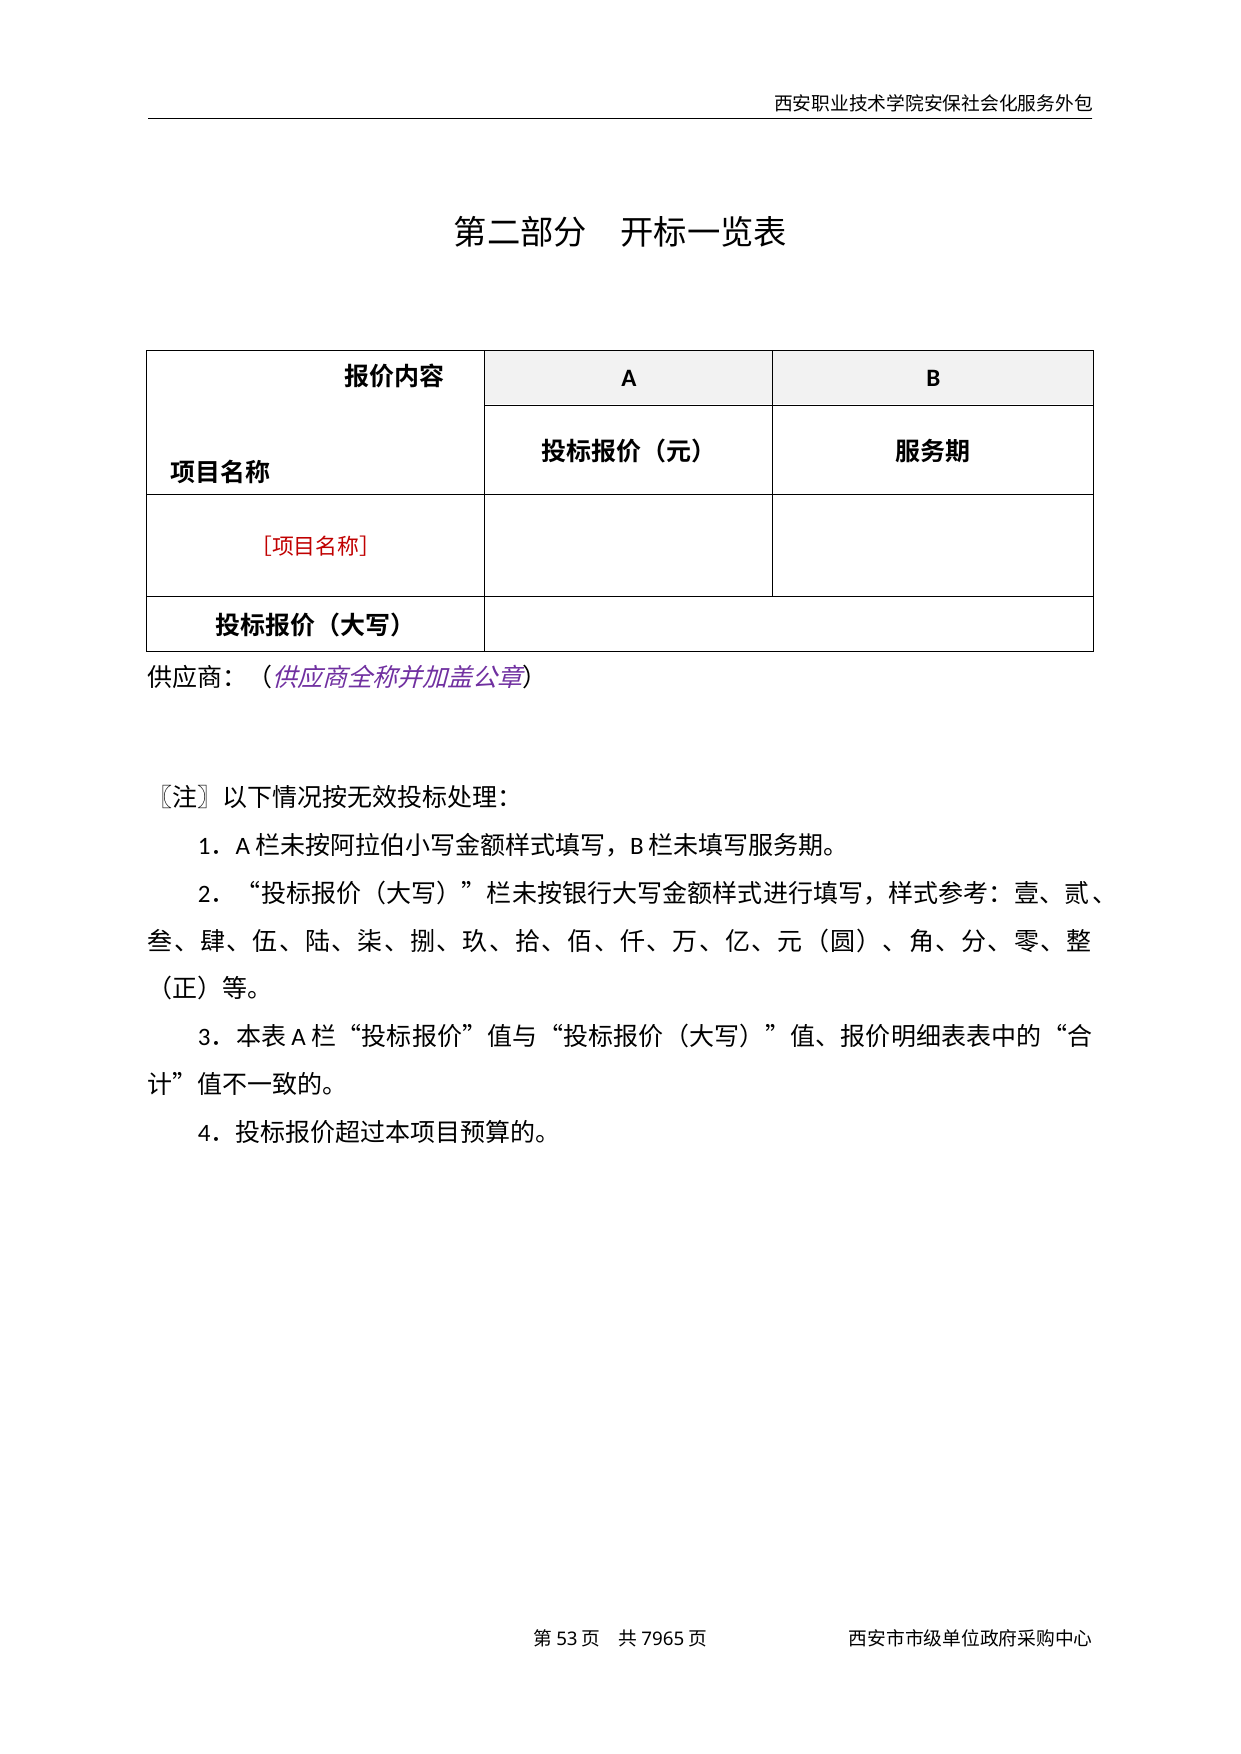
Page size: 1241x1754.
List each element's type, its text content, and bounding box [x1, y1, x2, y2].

text 供应商：（供应商全称并加盖公章） [148, 652, 1092, 699]
table_cell ［项目名称］ [147, 495, 484, 596]
table_header 报价内容 项目名称 [147, 351, 484, 494]
table_cell 服务期 [773, 406, 1093, 494]
text 1．A栏未按阿拉伯小写金额样式填写，B栏未填写服务期。 [148, 819, 1092, 867]
table_cell 投标报价（大写） [147, 597, 484, 651]
text 〖注〗以下情况按无效投标处理： [148, 771, 1092, 819]
table_cell 投标报价（元） [485, 406, 772, 494]
text 第二部分 开标一览表 [148, 182, 1092, 278]
table_header B [773, 351, 1093, 404]
text 3．本表A栏“投标报价”值与“投标报价（大写）”值、报价明细表表中的“合计”值不一致的。 [148, 1011, 1092, 1107]
table_header A [485, 351, 772, 404]
table_cell [773, 495, 1093, 596]
text 4．投标报价超过本项目预算的。 [148, 1107, 1092, 1155]
table_cell [485, 597, 1093, 651]
table_cell [485, 495, 772, 596]
text 2．“投标报价（大写）”栏未按银行大写金额样式进行填写，样式参考：壹、贰、叁、肆、伍、陆、柒、捌、玖、拾、佰、仟、万、亿、元（圆）、角、分、零、整（正）等。 [148, 867, 1092, 1011]
